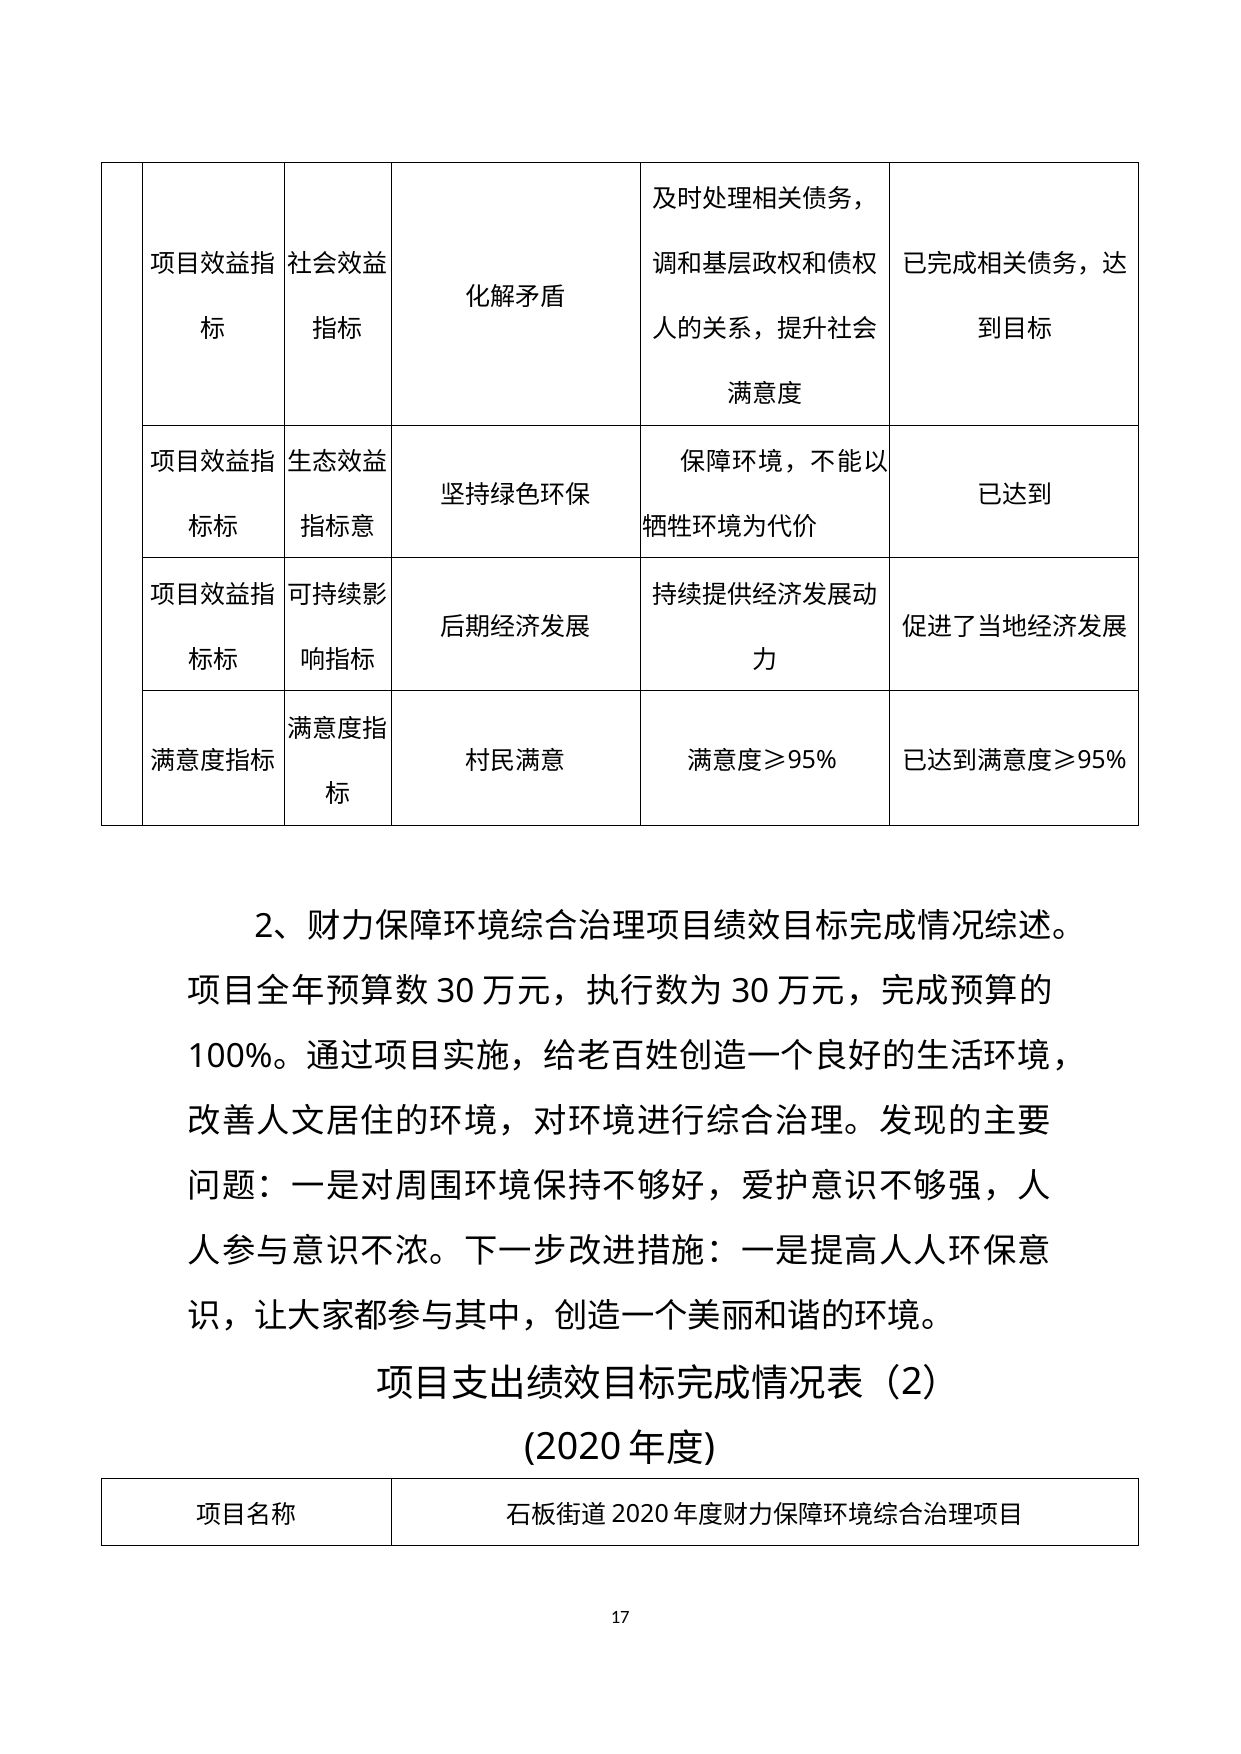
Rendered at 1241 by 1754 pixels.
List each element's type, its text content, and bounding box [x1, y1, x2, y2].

table_cell 项目效益指标标 [143, 558, 284, 690]
table_cell 项目效益指标标 [143, 426, 284, 557]
table_cell 保障环境，不能以牺牲环境为代价 [641, 426, 889, 557]
table_cell 已达到满意度≥95% [890, 691, 1138, 825]
table_cell 满意度指标 [143, 691, 284, 825]
table_cell 持续提供经济发展动力 [641, 558, 889, 690]
table_cell 已达到 [890, 426, 1138, 557]
table_cell 村民满意 [392, 691, 640, 825]
table_cell 生态效益指标意 [285, 426, 391, 557]
table_cell 促进了当地经济发展 [890, 558, 1138, 690]
table_cell 可持续影响指标 [285, 558, 391, 690]
table_cell 化解矛盾 [392, 163, 640, 424]
table_cell 满意度≥95% [641, 691, 889, 825]
table_cell 已完成相关债务，达到目标 [890, 163, 1138, 424]
table_cell 项目效益指标 [143, 163, 284, 424]
table_cell 石板街道2020年度财力保障环境综合治理项目 [392, 1479, 1138, 1545]
table_cell 项目名称 [102, 1479, 391, 1545]
text 2、财力保障环境综合治理项目绩效目标完成情况综述。项目全年预算数30万元，执行数为30万元，完成预算的100%。通过项目实施，给老百姓创造一个良好的生活环境，改善人文居住的环境，对环境进行综合治理。发现的主要问题：一是对周围环境保持不够好，爱护意识不够强，人人参与意识不浓。下一步改进措施：一是提高人人环保意识，让大家都参与其中，创造一个美丽和谐的环境。 [187, 891, 1053, 1346]
table_cell 满意度指标 [285, 691, 391, 825]
table_header 项目支出绩效目标完成情况表（2） (2020年度) [101, 1346, 1139, 1477]
table_cell 后期经济发展 [392, 558, 640, 690]
table_cell 坚持绿色环保 [392, 426, 640, 557]
table_cell 社会效益指标 [285, 163, 391, 424]
table_cell 及时处理相关债务，调和基层政权和债权人的关系，提升社会满意度 [641, 163, 889, 424]
